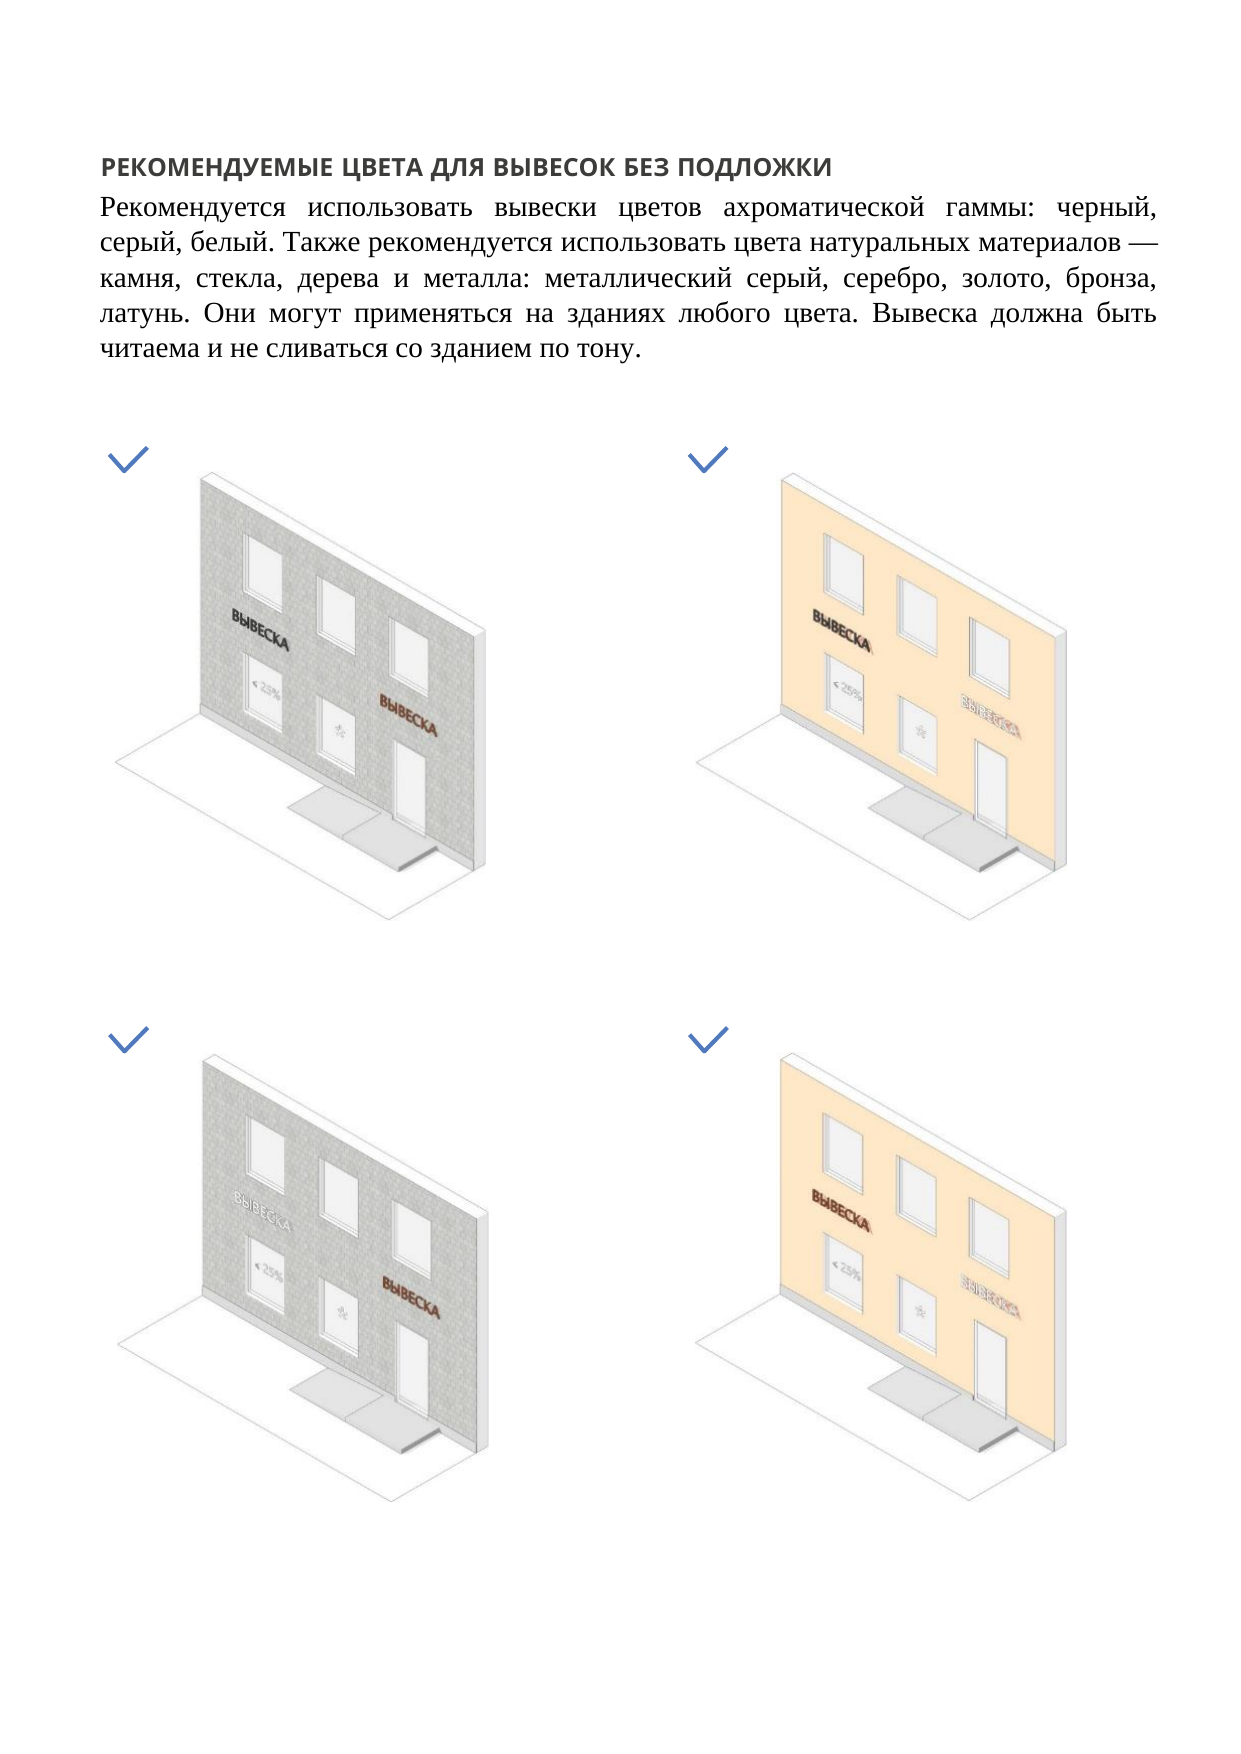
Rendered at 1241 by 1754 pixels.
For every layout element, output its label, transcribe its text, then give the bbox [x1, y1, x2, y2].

picture [695, 472, 1067, 921]
picture [115, 471, 486, 921]
picture [695, 1052, 1067, 1502]
text Рекомендуется использовать вывески цветов ахроматической гаммы: черный, серый, белый. Также рекомендуется использовать цвета натуральных материалов — камня, стекла, дерева и металла: металлический серый, серебро, золото, бронза, латунь. Они могут применяться на зданиях любого цвета. Вывеска должна быть читаема и не сливаться со зданием по тону. [99, 189, 1158, 364]
picture [117, 1053, 489, 1502]
subtitle РЕКОМЕНДУЕМЫЕ ЦВЕТА ДЛЯ ВЫВЕСОК БЕЗ ПОДЛОЖКИ [100, 149, 1201, 183]
